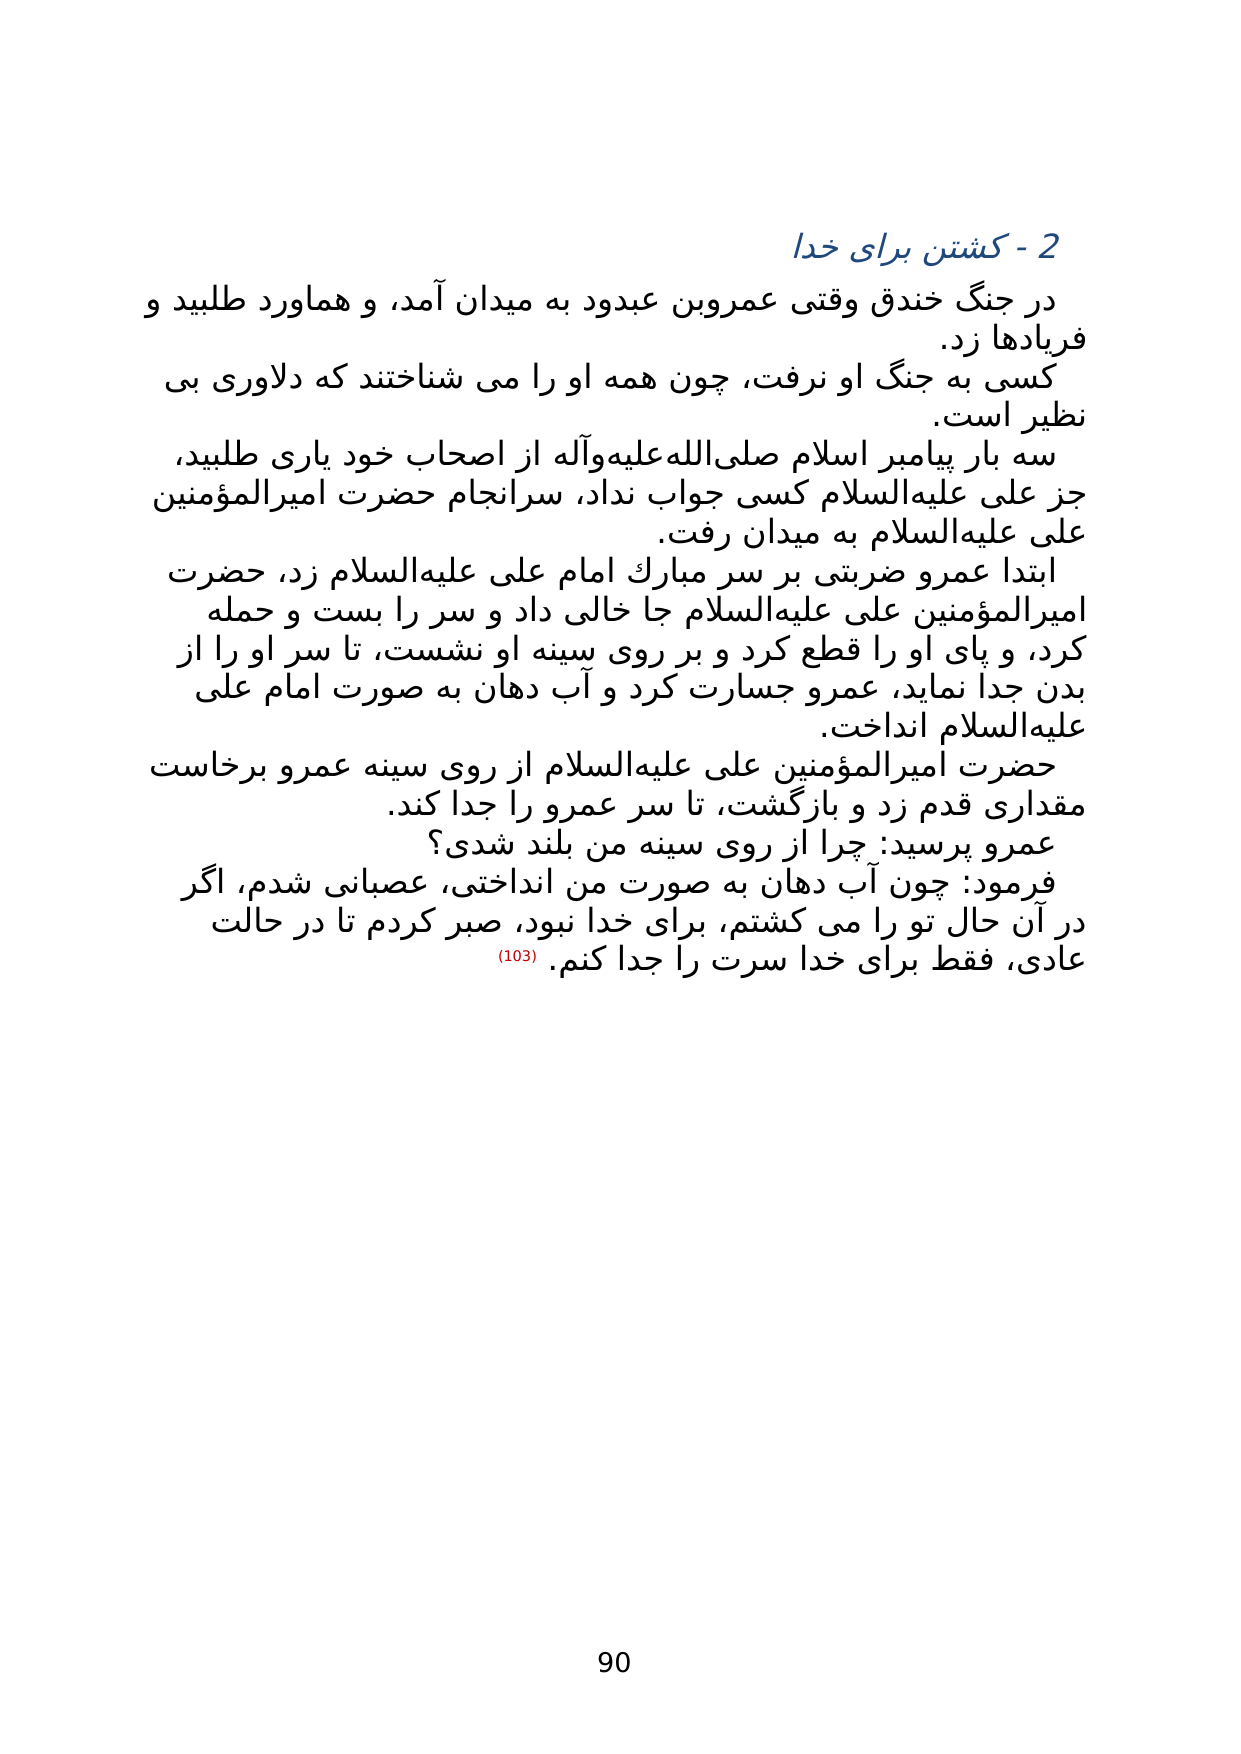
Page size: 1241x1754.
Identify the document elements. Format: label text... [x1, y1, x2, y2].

text كسى به جنگ او نرفت، چون همه او را مى شناختند كه دلاورى بى نظير است. [141, 357, 1087, 435]
text فرمود: چون آب دهان به صورت من انداختى، عصبانى شدم، اگر در آن حال تو را مى كشتم، براى خدا نبود، صبر كردم تا در حالت عادى، فقط براى خدا سرت را جدا كنم. (103) [141, 862, 1087, 979]
text ابتدا عمرو ضربتى بر سر مبارك امام على عليه‌السلام زد، حضرت اميرالمؤمنين على عليه‌السلام جا خالى داد و سر را بست و حمله كرد، و پاى او را قطع كرد و بر روى سينه او نشست، تا سر او را از بدن جدا نمايد، عمرو جسارت كرد و آب دهان به صورت امام على عليه‌السلام انداخت. [141, 551, 1087, 746]
subtitle 2 - كشتن براى خدا [141, 228, 1087, 267]
text عمرو پرسيد: چرا از روى سينه من بلند شدى؟ [141, 823, 1087, 862]
text حضرت اميرالمؤمنين على عليه‌السلام از روى سينه عمرو برخاست مقدارى قدم زد و بازگشت، تا سر عمرو را جدا كند. [141, 746, 1087, 823]
text در جنگ خندق وقتى عمروبن عبدود به ميدان آمد، و هماورد طلبيد و فريادها زد. [141, 279, 1087, 357]
text سه بار پيامبر اسلام صلى‌الله‌عليه‌وآله‌ از اصحاب خود يارى طلبيد، جز على عليه‌السلام كسى جواب نداد، سرانجام حضرت اميرالمؤمنين على عليه‌السلام به ميدان رفت. [141, 435, 1087, 551]
